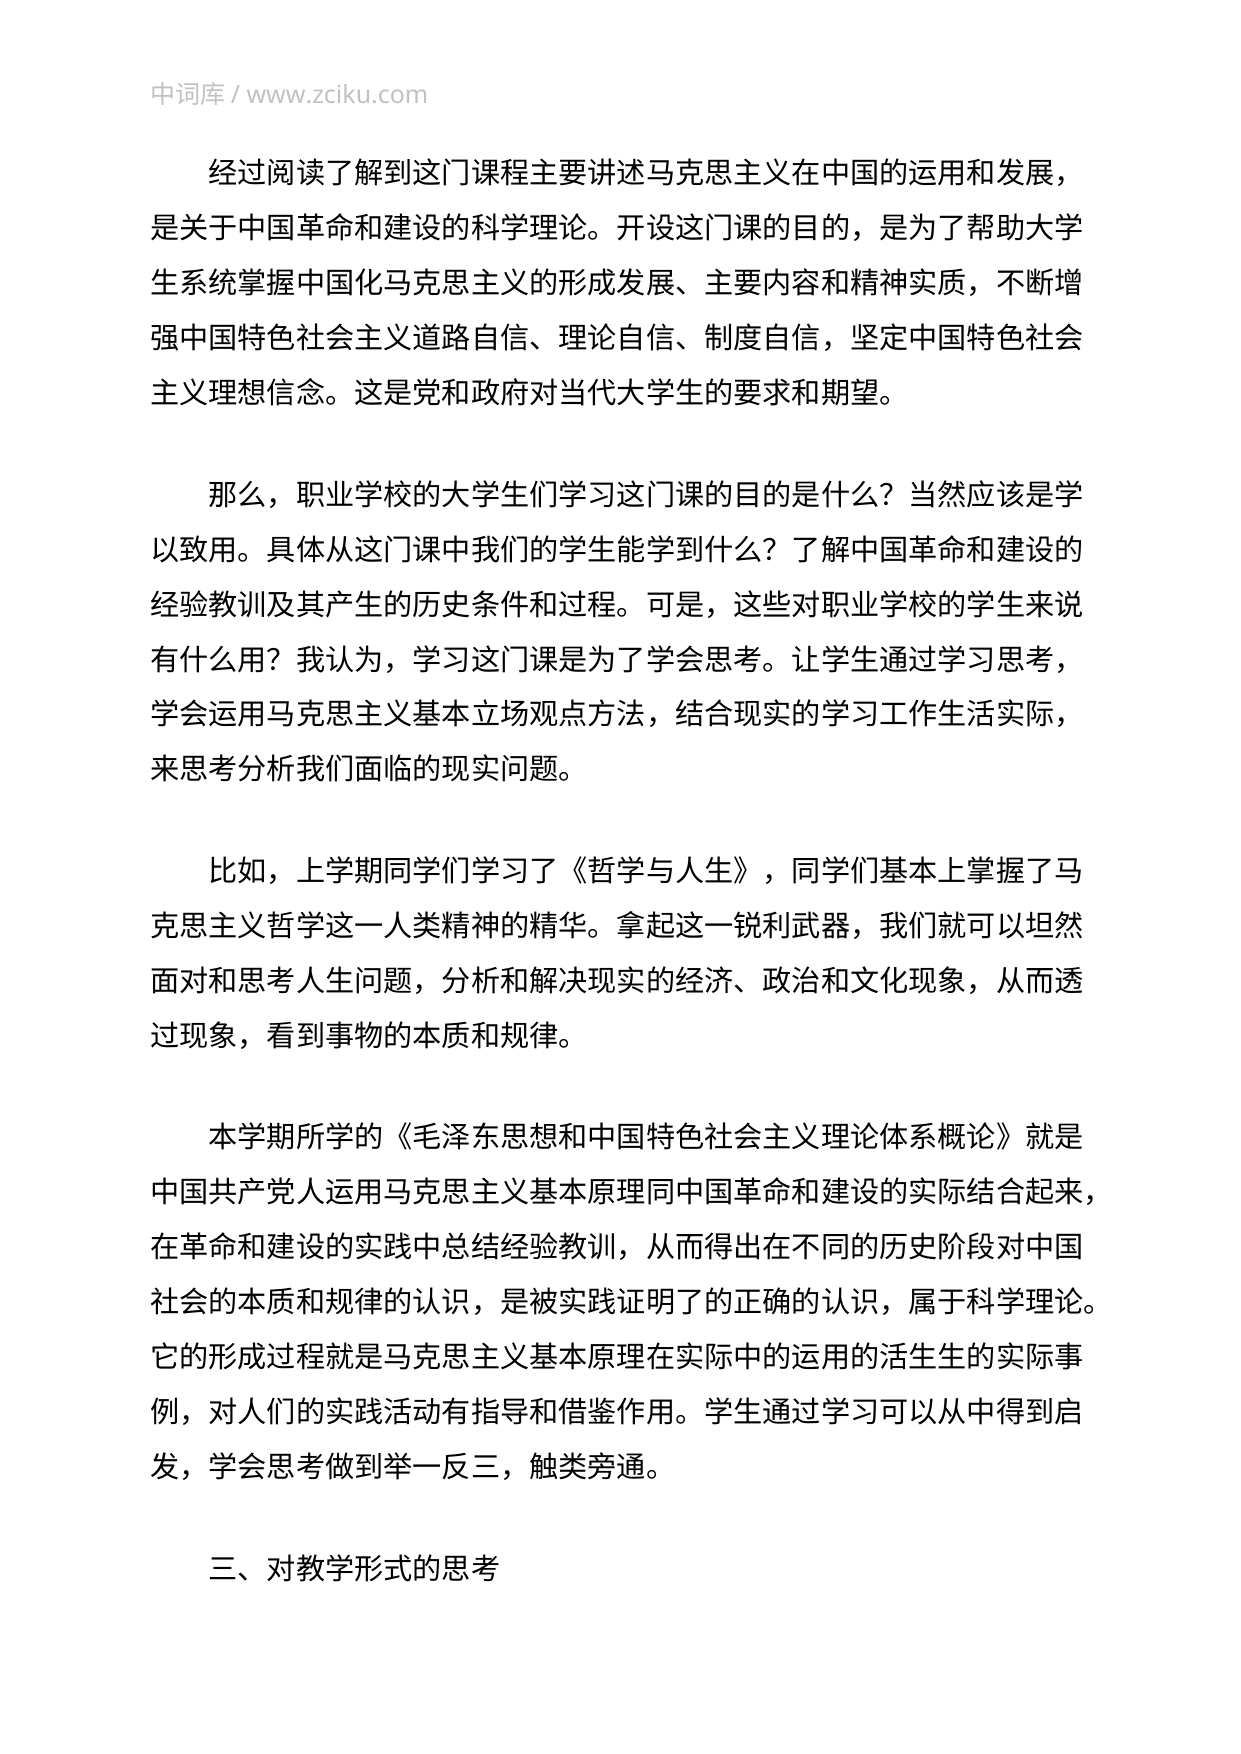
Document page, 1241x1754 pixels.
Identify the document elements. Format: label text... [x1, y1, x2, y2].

text 经过阅读了解到这门课程主要讲述马克思主义在中国的运用和发展，是关于中国革命和建设的科学理论。开设这门课的目的，是为了帮助大学生系统掌握中国化马克思主义的形成发展、主要内容和精神实质，不断增强中国特色社会主义道路自信、理论自信、制度自信，坚定中国特色社会主义理想信念。这是党和政府对当代大学生的要求和期望。 [150, 150, 1090, 412]
text 比如，上学期同学们学习了《哲学与人生》，同学们基本上掌握了马克思主义哲学这一人类精神的精华。拿起这一锐利武器，我们就可以坦然面对和思考人生问题，分析和解决现实的经济、政治和文化现象，从而透过现象，看到事物的本质和规律。 [150, 848, 1090, 1054]
text 三、对教学形式的思考 [150, 1545, 1090, 1587]
text 那么，职业学校的大学生们学习这门课的目的是什么？当然应该是学以致用。具体从这门课中我们的学生能学到什么？了解中国革命和建设的经验教训及其产生的历史条件和过程。可是，这些对职业学校的学生来说有什么用？我认为，学习这门课是为了学会思考。让学生通过学习思考，学会运用马克思主义基本立场观点方法，结合现实的学习工作生活实际，来思考分析我们面临的现实问题。 [150, 471, 1090, 788]
text 本学期所学的《毛泽东思想和中国特色社会主义理论体系概论》就是中国共产党人运用马克思主义基本原理同中国革命和建设的实际结合起来，在革命和建设的实践中总结经验教训，从而得出在不同的历史阶段对中国社会的本质和规律的认识，是被实践证明了的正确的认识，属于科学理论。它的形成过程就是马克思主义基本原理在实际中的运用的活生生的实际事例，对人们的实践活动有指导和借鉴作用。学生通过学习可以从中得到启发，学会思考做到举一反三，触类旁通。 [150, 1114, 1090, 1486]
